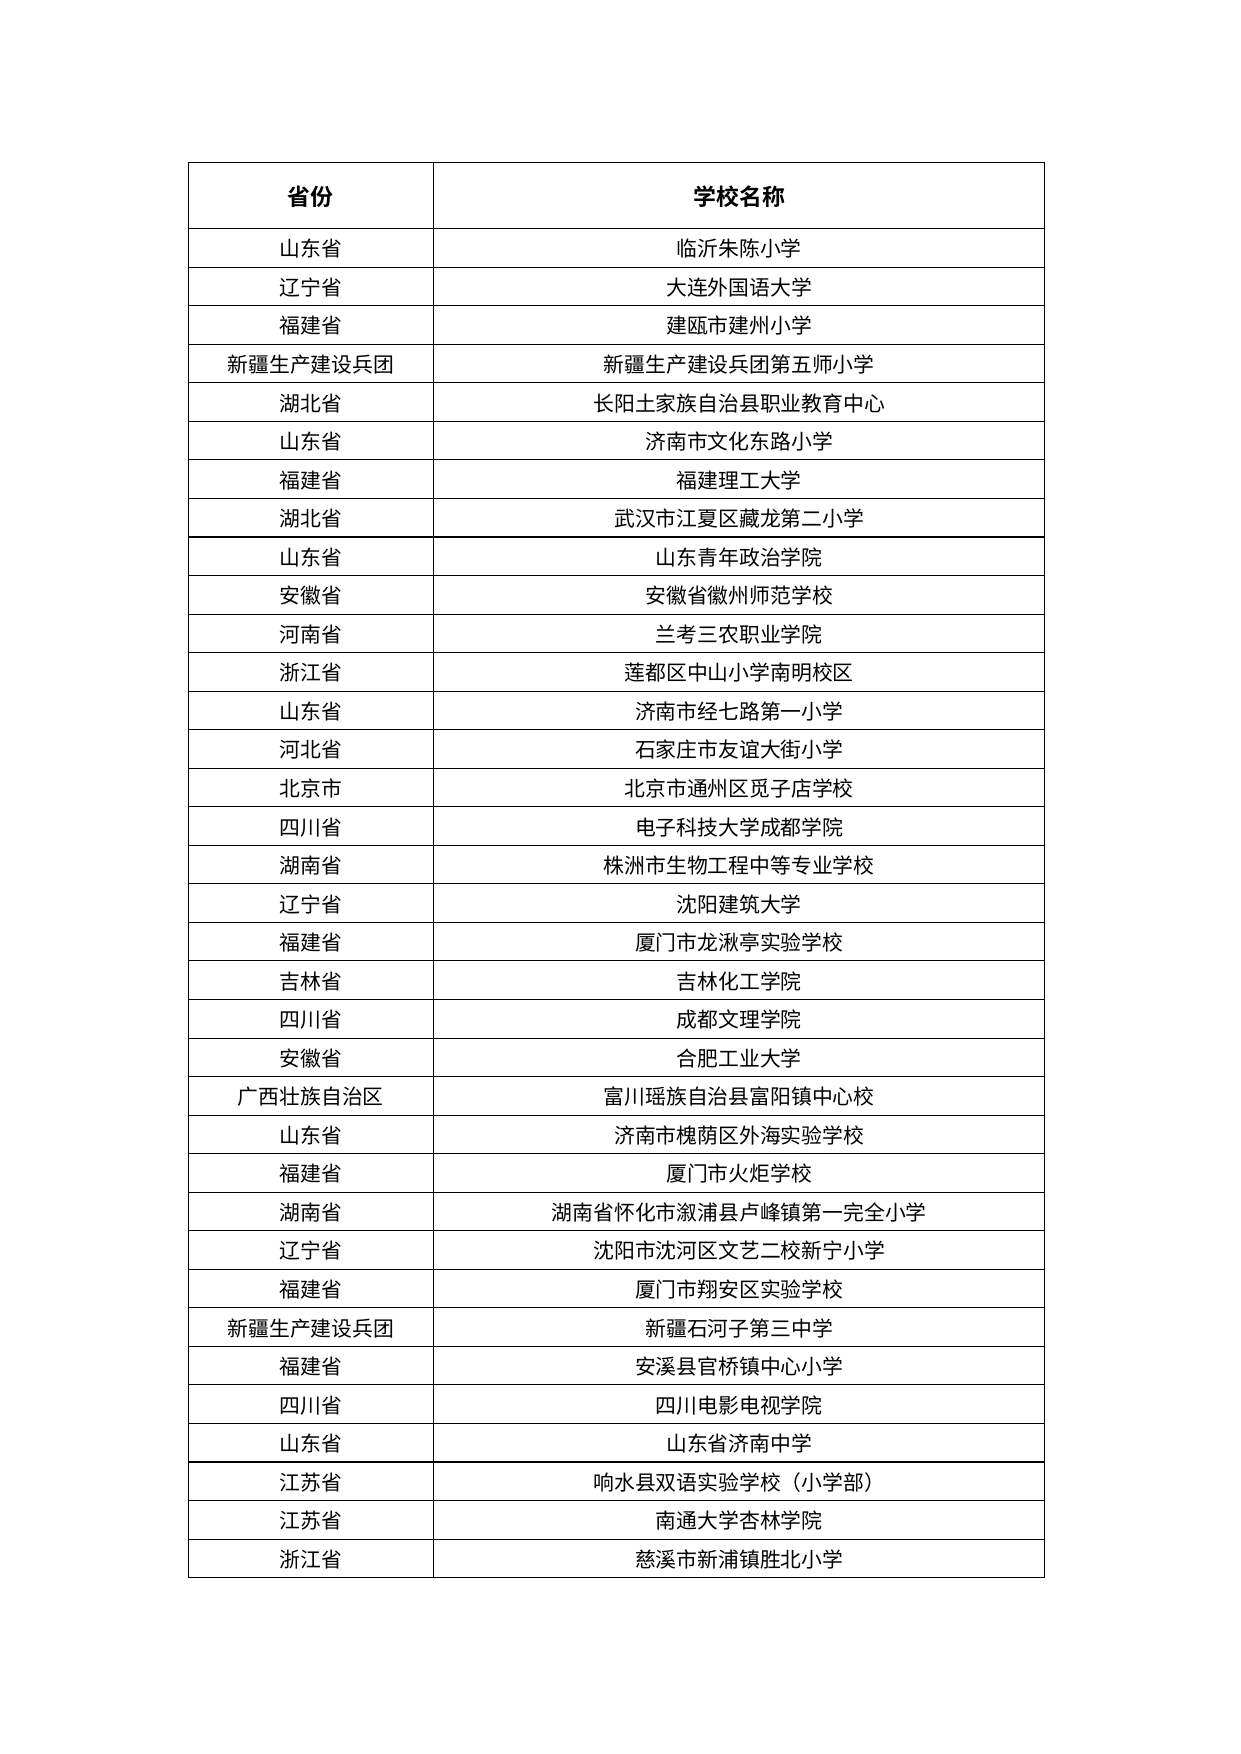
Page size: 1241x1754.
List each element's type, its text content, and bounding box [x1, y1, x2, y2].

table_cell 浙江省 [189, 1540, 433, 1577]
table_cell 慈溪市新浦镇胜北小学 [434, 1540, 1044, 1577]
table_cell 安徽省 [189, 1039, 433, 1076]
table_cell 辽宁省 [189, 1231, 433, 1269]
table_cell 新疆石河子第三中学 [434, 1308, 1044, 1346]
table_cell 吉林省 [189, 961, 433, 999]
table_cell 四川电影电视学院 [434, 1385, 1044, 1423]
table_cell 北京市通州区觅子店学校 [434, 769, 1044, 806]
table_cell 福建省 [189, 1270, 433, 1307]
table_cell 新疆生产建设兵团第五师小学 [434, 345, 1044, 382]
table_cell 兰考三农职业学院 [434, 615, 1044, 652]
table_cell 山东省 [189, 1116, 433, 1153]
table_header 省份 [189, 163, 433, 228]
table_cell 福建省 [189, 923, 433, 960]
table_cell 新疆生产建设兵团 [189, 1308, 433, 1346]
table_cell 山东青年政治学院 [434, 538, 1044, 575]
table_cell 厦门市火炬学校 [434, 1154, 1044, 1192]
table_cell 湖北省 [189, 499, 433, 536]
table_cell 成都文理学院 [434, 1000, 1044, 1037]
table_cell 福建省 [189, 1347, 433, 1384]
table_cell 湖南省怀化市溆浦县卢峰镇第一完全小学 [434, 1193, 1044, 1230]
table_cell 山东省济南中学 [434, 1424, 1044, 1461]
table_cell 长阳土家族自治县职业教育中心 [434, 383, 1044, 421]
table_cell 安溪县官桥镇中心小学 [434, 1347, 1044, 1384]
table_cell 建瓯市建州小学 [434, 306, 1044, 344]
table_cell 株洲市生物工程中等专业学校 [434, 846, 1044, 883]
table_cell 济南市文化东路小学 [434, 422, 1044, 459]
table_cell 济南市经七路第一小学 [434, 692, 1044, 729]
table_cell 福建理工大学 [434, 460, 1044, 498]
table_cell 江苏省 [189, 1463, 433, 1500]
table_cell 江苏省 [189, 1501, 433, 1538]
table_cell 石家庄市友谊大街小学 [434, 730, 1044, 768]
table_cell 新疆生产建设兵团 [189, 345, 433, 382]
table_cell 福建省 [189, 1154, 433, 1192]
table_cell 沈阳建筑大学 [434, 884, 1044, 922]
table_cell 山东省 [189, 1424, 433, 1461]
table_cell 辽宁省 [189, 268, 433, 305]
table_cell 四川省 [189, 1385, 433, 1423]
table_cell 山东省 [189, 692, 433, 729]
table_cell 南通大学杏林学院 [434, 1501, 1044, 1538]
table_cell 莲都区中山小学南明校区 [434, 653, 1044, 691]
table_cell 山东省 [189, 538, 433, 575]
table_cell 辽宁省 [189, 884, 433, 922]
table_cell 广西壮族自治区 [189, 1077, 433, 1114]
table_cell 吉林化工学院 [434, 961, 1044, 999]
table_cell 沈阳市沈河区文艺二校新宁小学 [434, 1231, 1044, 1269]
table_cell 四川省 [189, 1000, 433, 1037]
table_header 学校名称 [434, 163, 1044, 228]
table_cell 北京市 [189, 769, 433, 806]
table_cell 厦门市龙湫亭实验学校 [434, 923, 1044, 960]
table_cell 四川省 [189, 807, 433, 845]
table_cell 福建省 [189, 306, 433, 344]
table_cell 山东省 [189, 422, 433, 459]
table_cell 大连外国语大学 [434, 268, 1044, 305]
table_cell 响水县双语实验学校（小学部） [434, 1463, 1044, 1500]
table_cell 河南省 [189, 615, 433, 652]
table_cell 福建省 [189, 460, 433, 498]
table_cell 湖南省 [189, 846, 433, 883]
table_cell 湖南省 [189, 1193, 433, 1230]
table_cell 安徽省徽州师范学校 [434, 576, 1044, 613]
table_cell 临沂朱陈小学 [434, 229, 1044, 267]
table_cell 安徽省 [189, 576, 433, 613]
table_cell 武汉市江夏区藏龙第二小学 [434, 499, 1044, 536]
table_cell 厦门市翔安区实验学校 [434, 1270, 1044, 1307]
table_cell 济南市槐荫区外海实验学校 [434, 1116, 1044, 1153]
table_cell 电子科技大学成都学院 [434, 807, 1044, 845]
table_cell 富川瑶族自治县富阳镇中心校 [434, 1077, 1044, 1114]
table_cell 浙江省 [189, 653, 433, 691]
table_cell 合肥工业大学 [434, 1039, 1044, 1076]
table_cell 湖北省 [189, 383, 433, 421]
table_cell 河北省 [189, 730, 433, 768]
table_cell 山东省 [189, 229, 433, 267]
